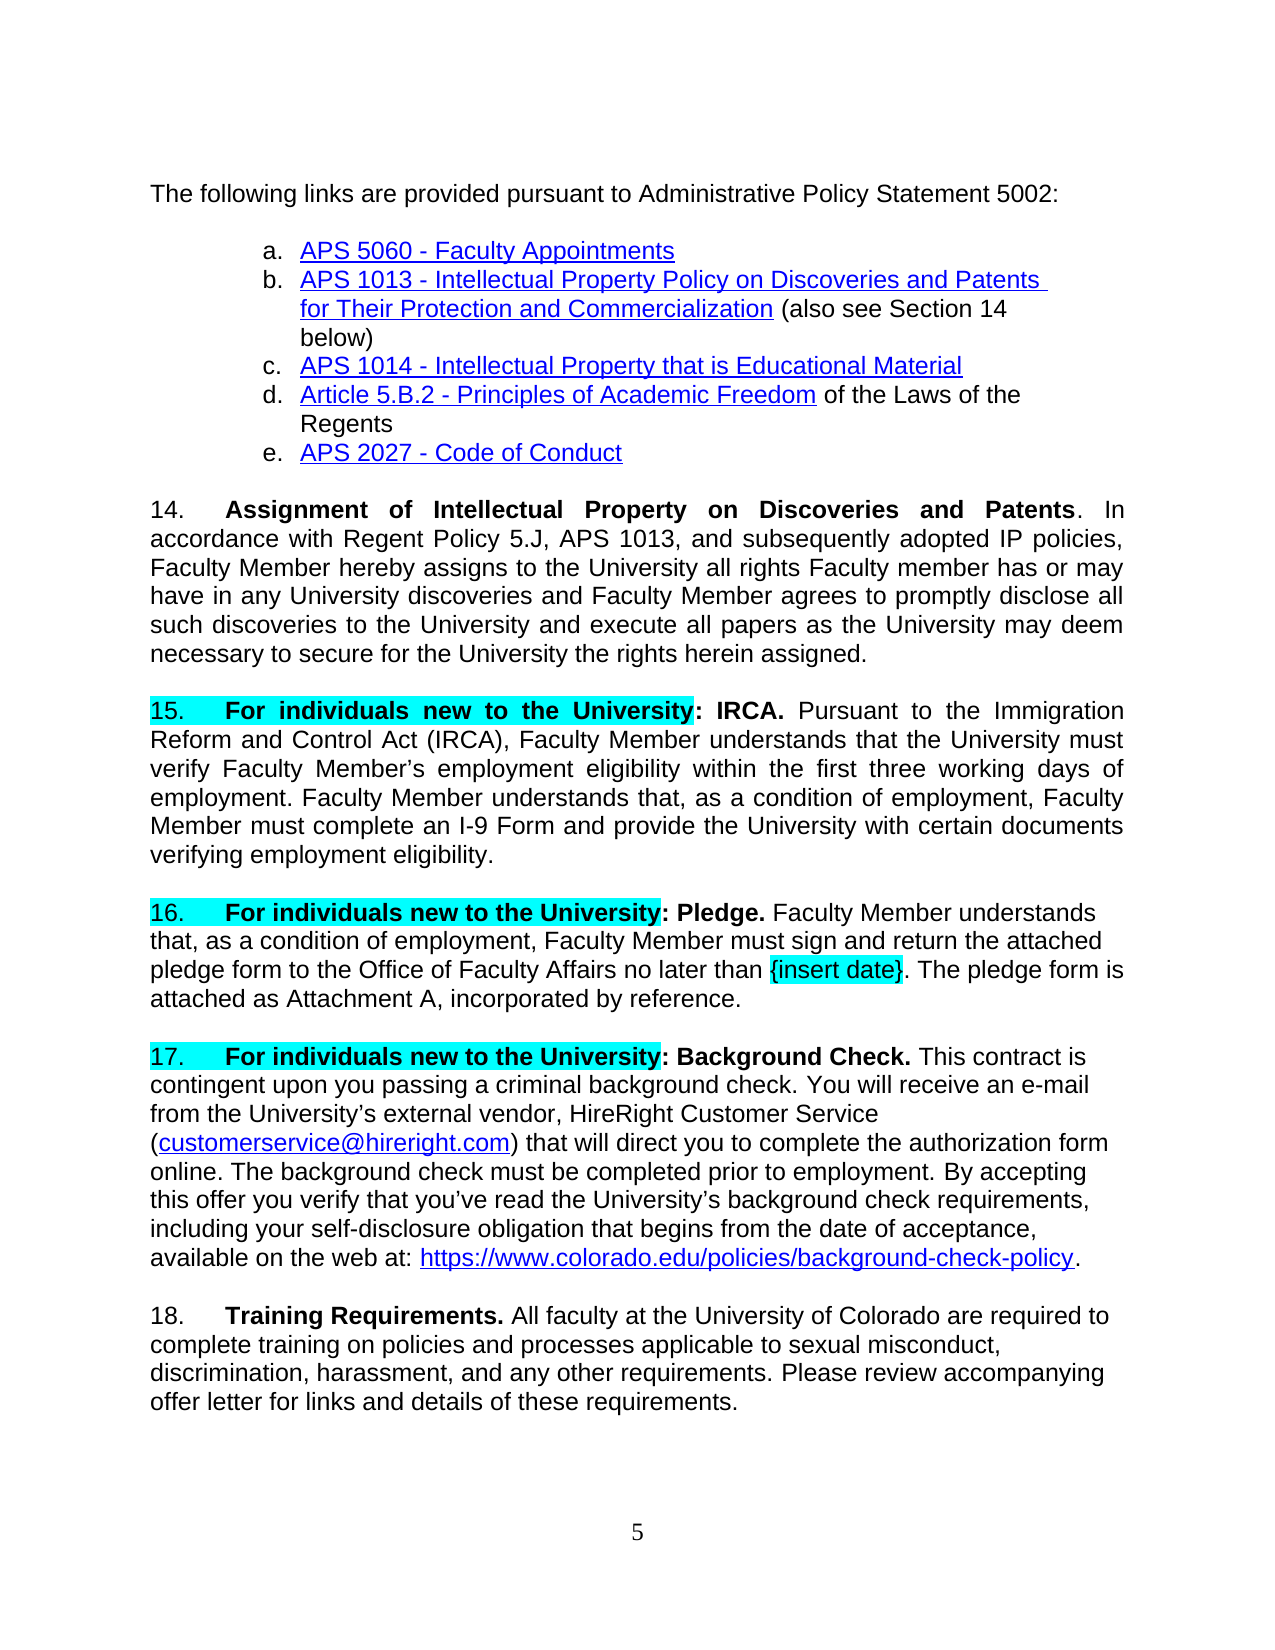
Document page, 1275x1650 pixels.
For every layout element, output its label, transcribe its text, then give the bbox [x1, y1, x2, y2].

text 17. For individuals new to the University: Background Check. This contract is contingent upon you passing a criminal background check. You will receive an e-mail from the University’s external vendor, HireRight Customer Service (customerservice@hireright.com) that will direct you to complete the authorization form online. The background check must be completed prior to employment. By accepting this offer you verify that you’ve read the University’s background check requirements, including your self-disclosure obligation that begins from the date of acceptance, available on the web at: https://www.colorado.edu/policies/background-check-policy. [150, 1042, 1125, 1272]
list APS 1014 - Intellectual Property that is Educational Material [262, 351, 1068, 380]
list Article 5.B.2 - Principles of Academic Freedom of the Laws of the Regents [262, 380, 1068, 437]
text 18. Training Requirements. All faculty at the University of Colorado are required to complete training on policies and processes applicable to sexual misconduct, discrimination, harassment, and any other requirements. Please review accompanying offer letter for links and details of these requirements. [150, 1301, 1125, 1416]
list APS 5060 - Faculty Appointments [262, 236, 1068, 265]
text 14. Assignment of Intellectual Property on Discoveries and Patents. In accordance with Regent Policy 5.J, APS 1013, and subsequently adopted IP policies, Faculty Member hereby assigns to the University all rights Faculty member has or may have in any University discoveries and Faculty Member agrees to promptly disclose all such discoveries to the University and execute all papers as the University may deem necessary to secure for the University the rights herein assigned. [150, 495, 1125, 667]
text 15. For individuals new to the University: IRCA. Pursuant to the Immigration Reform and Control Act (IRCA), Faculty Member understands that the University must verify Faculty Member’s employment eligibility within the first three working days of employment. Faculty Member understands that, as a condition of employment, Faculty Member must complete an I-9 Form and provide the University with certain documents verifying employment eligibility. [150, 696, 1125, 869]
text The following links are provided pursuant to Administrative Policy Statement 5002: [150, 179, 1125, 207]
text 16. For individuals new to the University: Pledge. Faculty Member understands that, as a condition of employment, Faculty Member must sign and return the attached pledge form to the Office of Faculty Affairs no later than {insert date}. The pledge form is attached as Attachment A, incorporated by reference. [150, 897, 1125, 1012]
list APS 2027 - Code of Conduct [262, 437, 1068, 466]
list APS 1013 - Intellectual Property Policy on Discoveries and Patents for Their Protection and Commercialization (also see Section 14 below) [262, 265, 1068, 351]
